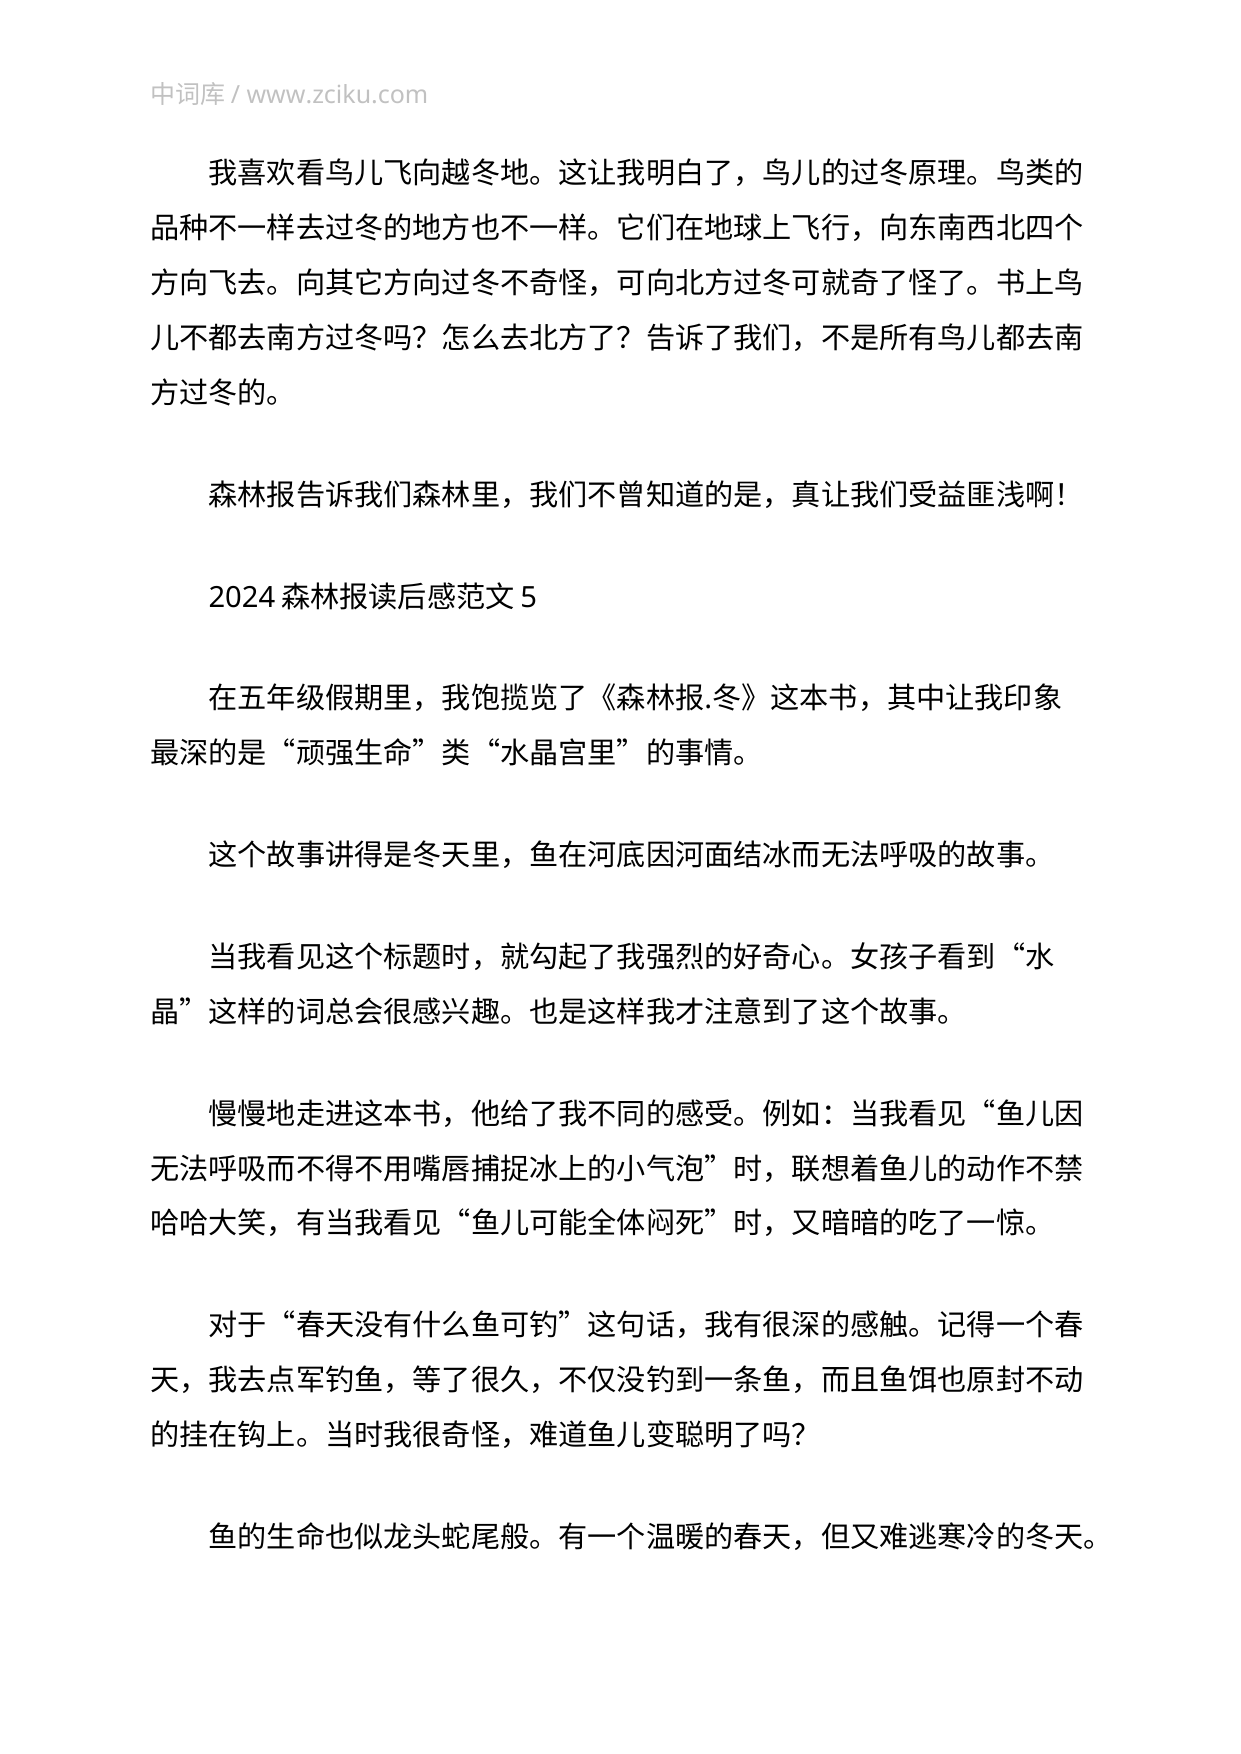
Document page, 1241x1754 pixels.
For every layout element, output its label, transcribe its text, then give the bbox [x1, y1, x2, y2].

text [150, 1513, 1090, 1556]
text 当我看见这个标题时，就勾起了我强烈的好奇心。女孩子看到“水晶”这样的词总会很感兴趣。也是这样我才注意到了这个故事。 [150, 934, 1090, 1031]
text 2024森林报读后感范文5 [150, 573, 1090, 616]
text 这个故事讲得是冬天里，鱼在河底因河面结冰而无法呼吸的故事。 [150, 832, 1090, 874]
text 对于“春天没有什么鱼可钓”这句话，我有很深的感触。记得一个春天，我去点军钓鱼，等了很久，不仅没钓到一条鱼，而且鱼饵也原封不动的挂在钩上。当时我很奇怪，难道鱼儿变聪明了吗？ [150, 1302, 1090, 1454]
text 在五年级假期里，我饱揽览了《森林报.冬》这本书，其中让我印象最深的是“顽强生命”类“水晶宫里”的事情。 [150, 675, 1090, 772]
text 我喜欢看鸟儿飞向越冬地。这让我明白了，鸟儿的过冬原理。鸟类的品种不一样去过冬的地方也不一样。它们在地球上飞行，向东南西北四个方向飞去。向其它方向过冬不奇怪，可向北方过冬可就奇了怪了。书上鸟儿不都去南方过冬吗？怎么去北方了？告诉了我们，不是所有鸟儿都去南方过冬的。 [150, 150, 1090, 412]
text 慢慢地走进这本书，他给了我不同的感受。例如：当我看见“鱼儿因无法呼吸而不得不用嘴唇捕捉冰上的小气泡”时，联想着鱼儿的动作不禁哈哈大笑，有当我看见“鱼儿可能全体闷死”时，又暗暗的吃了一惊。 [150, 1090, 1090, 1242]
text 森林报告诉我们森林里，我们不曾知道的是，真让我们受益匪浅啊！ [150, 471, 1090, 514]
